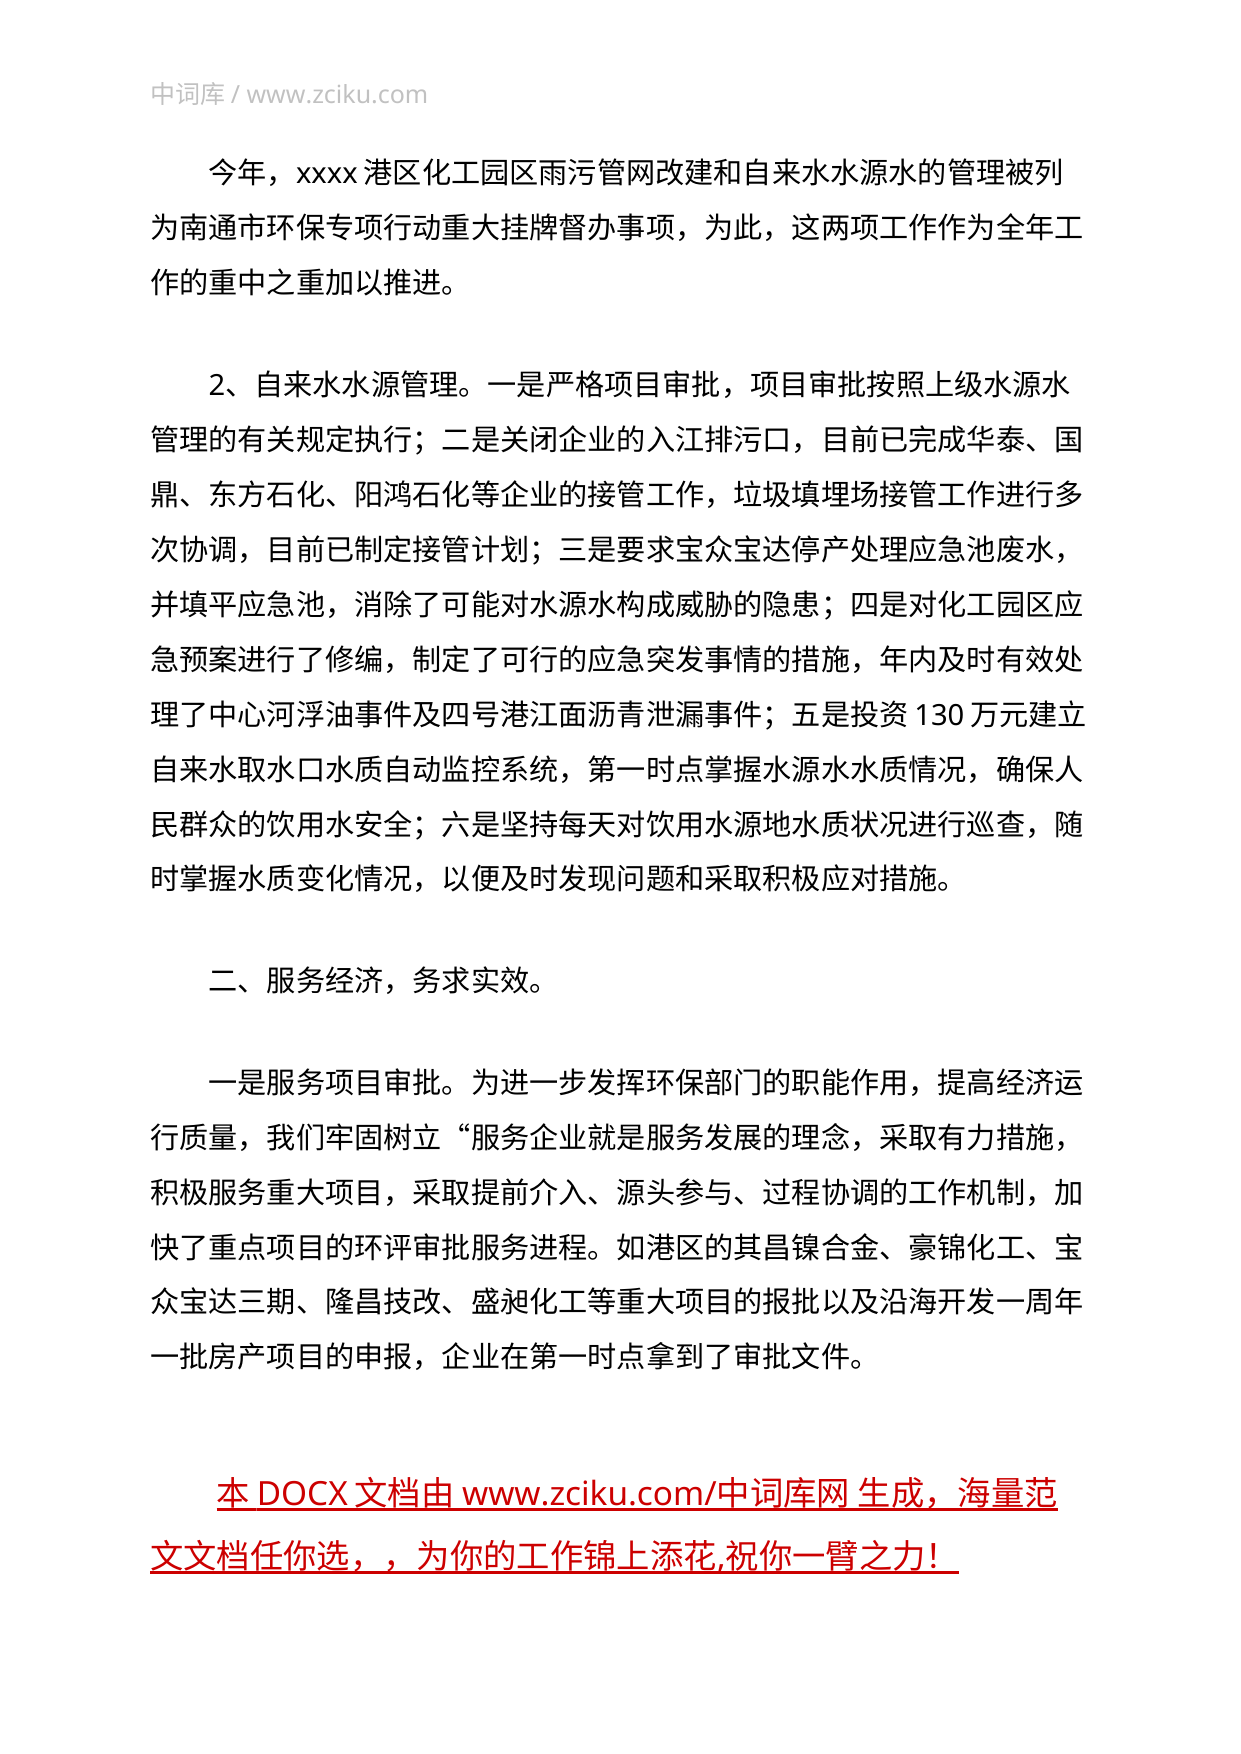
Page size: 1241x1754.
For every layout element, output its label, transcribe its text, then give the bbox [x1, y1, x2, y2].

text 二、服务经济，务求实效。 [150, 958, 1090, 1000]
text 2、自来水水源管理。一是严格项目审批，项目审批按照上级水源水管理的有关规定执行；二是关闭企业的入江排污口，目前已完成华泰、国鼎、东方石化、阳鸿石化等企业的接管工作，垃圾填埋场接管工作进行多次协调，目前已制定接管计划；三是要求宝众宝达停产处理应急池废水，并填平应急池，消除了可能对水源水构成威胁的隐患；四是对化工园区应急预案进行了修编，制定了可行的应急突发事情的措施，年内及时有效处理了中心河浮油事件及四号港江面沥青泄漏事件；五是投资130万元建立自来水取水口水质自动监控系统，第一时点掌握水源水水质情况，确保人民群众的饮用水安全；六是坚持每天对饮用水源地水质状况进行巡查，随时掌握水质变化情况，以便及时发现问题和采取积极应对措施。 [150, 362, 1090, 898]
text 本DOCX文档由 www.zciku.com/中词库网 生成，海量范文文档任你选，，为你的工作锦上添花,祝你一臂之力！ [150, 1467, 1090, 1578]
text 今年，xxxx港区化工园区雨污管网改建和自来水水源水的管理被列为南通市环保专项行动重大挂牌督办事项，为此，这两项工作作为全年工作的重中之重加以推进。 [150, 150, 1090, 302]
text 一是服务项目审批。为进一步发挥环保部门的职能作用，提高经济运行质量，我们牢固树立“服务企业就是服务发展的理念，采取有力措施，积极服务重大项目，采取提前介入、源头参与、过程协调的工作机制，加快了重点项目的环评审批服务进程。如港区的其昌镍合金、豪锦化工、宝众宝达三期、隆昌技改、盛昶化工等重大项目的报批以及沿海开发一周年一批房产项目的申报，企业在第一时点拿到了审批文件。 [150, 1059, 1090, 1376]
